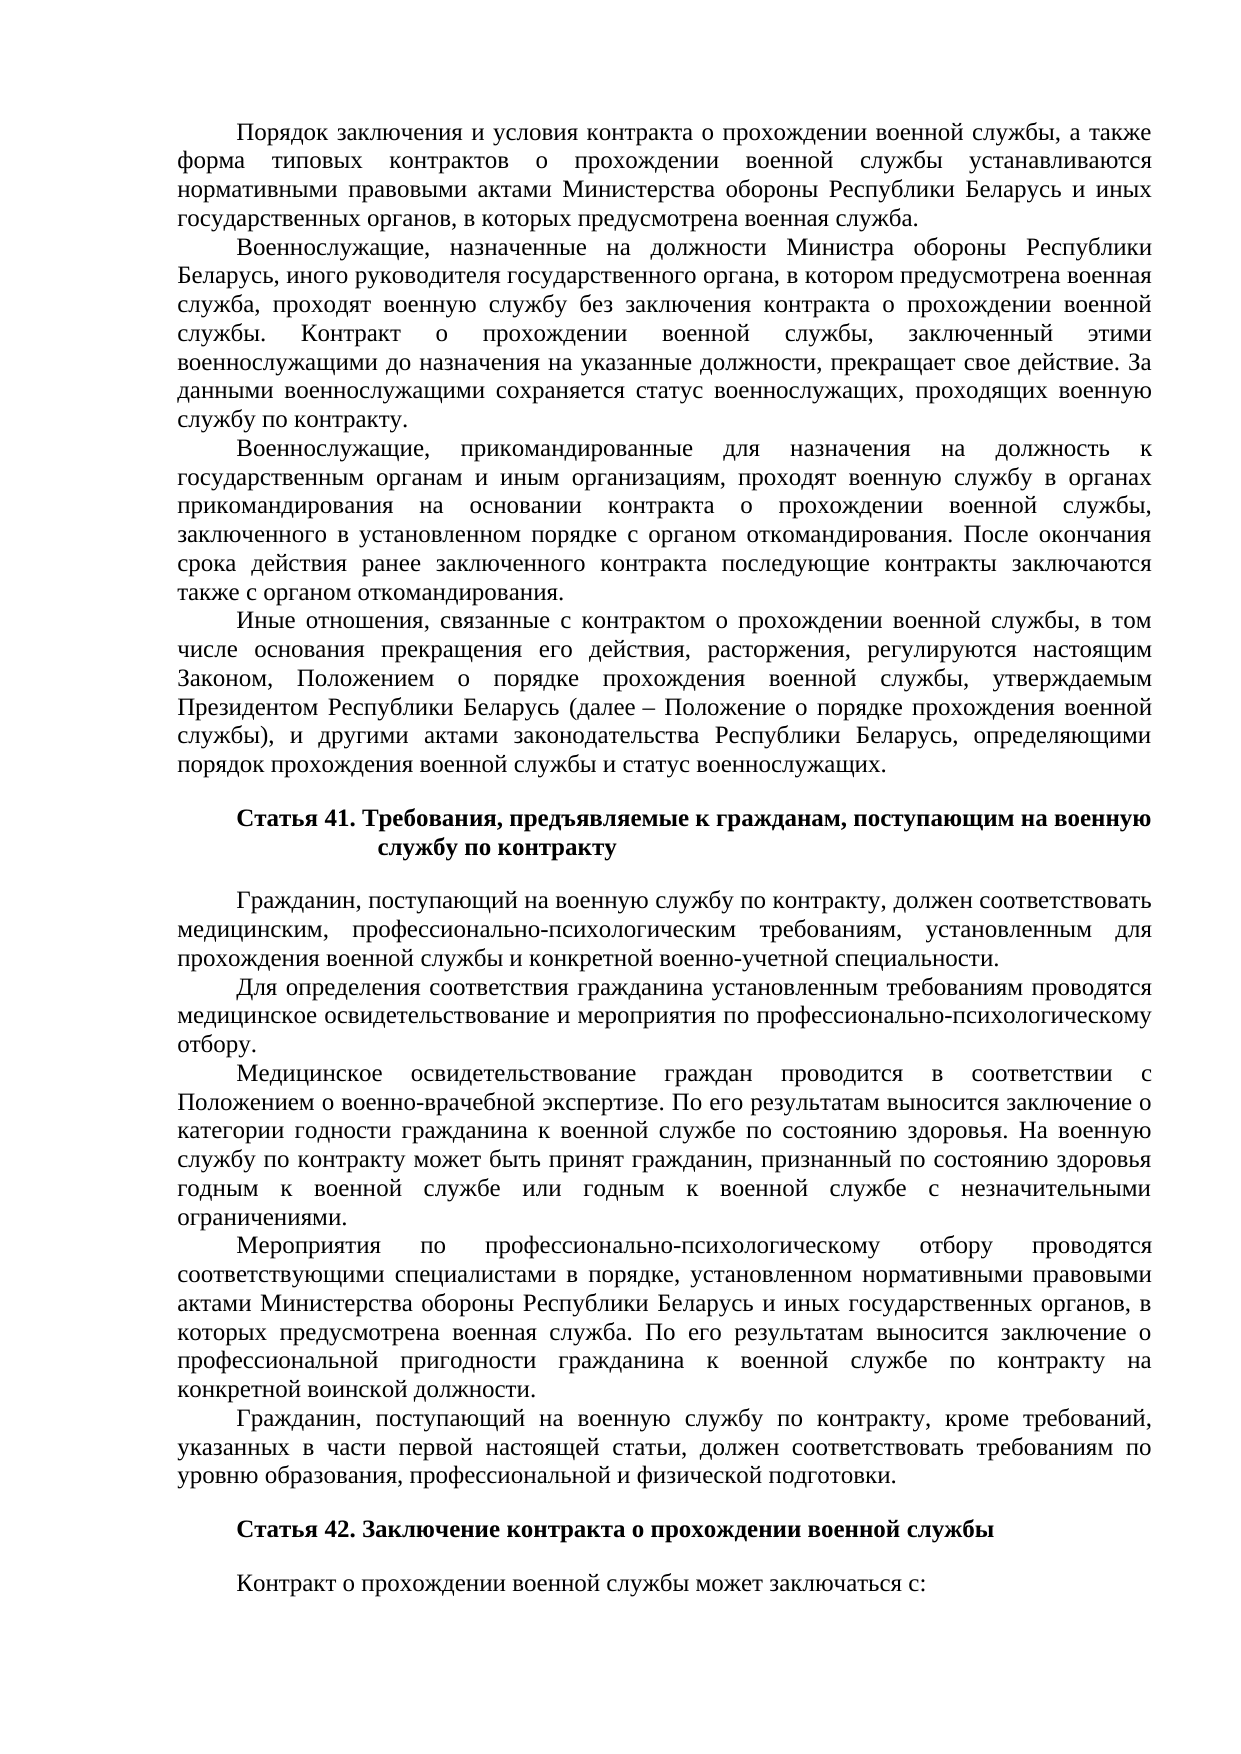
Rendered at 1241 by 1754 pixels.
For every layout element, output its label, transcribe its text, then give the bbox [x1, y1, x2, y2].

text Военнослужащие, прикомандированные для назначения на должность к государственным органам и иным организациям, проходят военную службу в органах прикомандирования на основании контракта о прохождении военной службы, заключенного в установленном порядке с органом откомандирования. После окончания срока действия ранее заключенного контракта последующие контракты заключаются также с органом откомандирования. [177, 433, 1153, 605]
text Порядок заключения и условия контракта о прохождении военной службы, а также форма типовых контрактов о прохождении военной службы устанавливаются нормативными правовыми актами Министерства обороны Республики Беларусь и иных государственных органов, в которых предусмотрена военная служба. [177, 117, 1153, 232]
text Статья 42. Заключение контракта о прохождении военной службы [236, 1514, 1153, 1543]
text Мероприятия по профессионально-психологическому отбору проводятся соответствующими специалистами в порядке, установленном нормативными правовыми актами Министерства обороны Республики Беларусь и иных государственных органов, в которых предусмотрена военная служба. По его результатам выносится заключение о профессиональной пригодности гражданина к военной службе по контракту на конкретной воинской должности. [177, 1230, 1153, 1403]
text Медицинское освидетельствование граждан проводится в соответствии с Положением о военно-врачебной экспертизе. По его результатам выносится заключение о категории годности гражданина к военной службе по состоянию здоровья. На военную службу по контракту может быть принят гражданин, признанный по состоянию здоровья годным к военной службе или годным к военной службе с незначительными ограничениями. [177, 1058, 1153, 1230]
text Военнослужащие, назначенные на должности Министра обороны Республики Беларусь, иного руководителя государственного органа, в котором предусмотрена военная служба, проходят военную службу без заключения контракта о прохождении военной службы. Контракт о прохождении военной службы, заключенный этими военнослужащими до назначения на указанные должности, прекращает свое действие. За данными военнослужащими сохраняется статус военнослужащих, проходящих военную службу по контракту. [177, 232, 1153, 433]
text Гражданин, поступающий на военную службу по контракту, должен соответствовать медицинским, профессионально-психологическим требованиям, установленным для прохождения военной службы и конкретной военно-учетной специальности. [177, 885, 1153, 972]
text Для определения соответствия гражданина установленным требованиям проводятся медицинское освидетельствование и мероприятия по профессионально-психологическому отбору. [177, 972, 1153, 1058]
text Контракт о прохождении военной службы может заключаться с: [177, 1568, 1153, 1597]
text Статья 41. Требования, предъявляемые к гражданам, поступающим на военную службу по контракту [236, 803, 1153, 860]
text Иные отношения, связанные с контрактом о прохождении военной службы, в том числе основания прекращения его действия, расторжения, регулируются настоящим Законом, Положением о порядке прохождения военной службы, утверждаемым Президентом Республики Беларусь (далее – Положение о порядке прохождения военной службы), и другими актами законодательства Республики Беларусь, определяющими порядок прохождения военной службы и статус военнослужащих. [177, 605, 1153, 778]
text Гражданин, поступающий на военную службу по контракту, кроме требований, указанных в части первой настоящей статьи, должен соответствовать требованиям по уровню образования, профессиональной и физической подготовки. [177, 1403, 1153, 1489]
